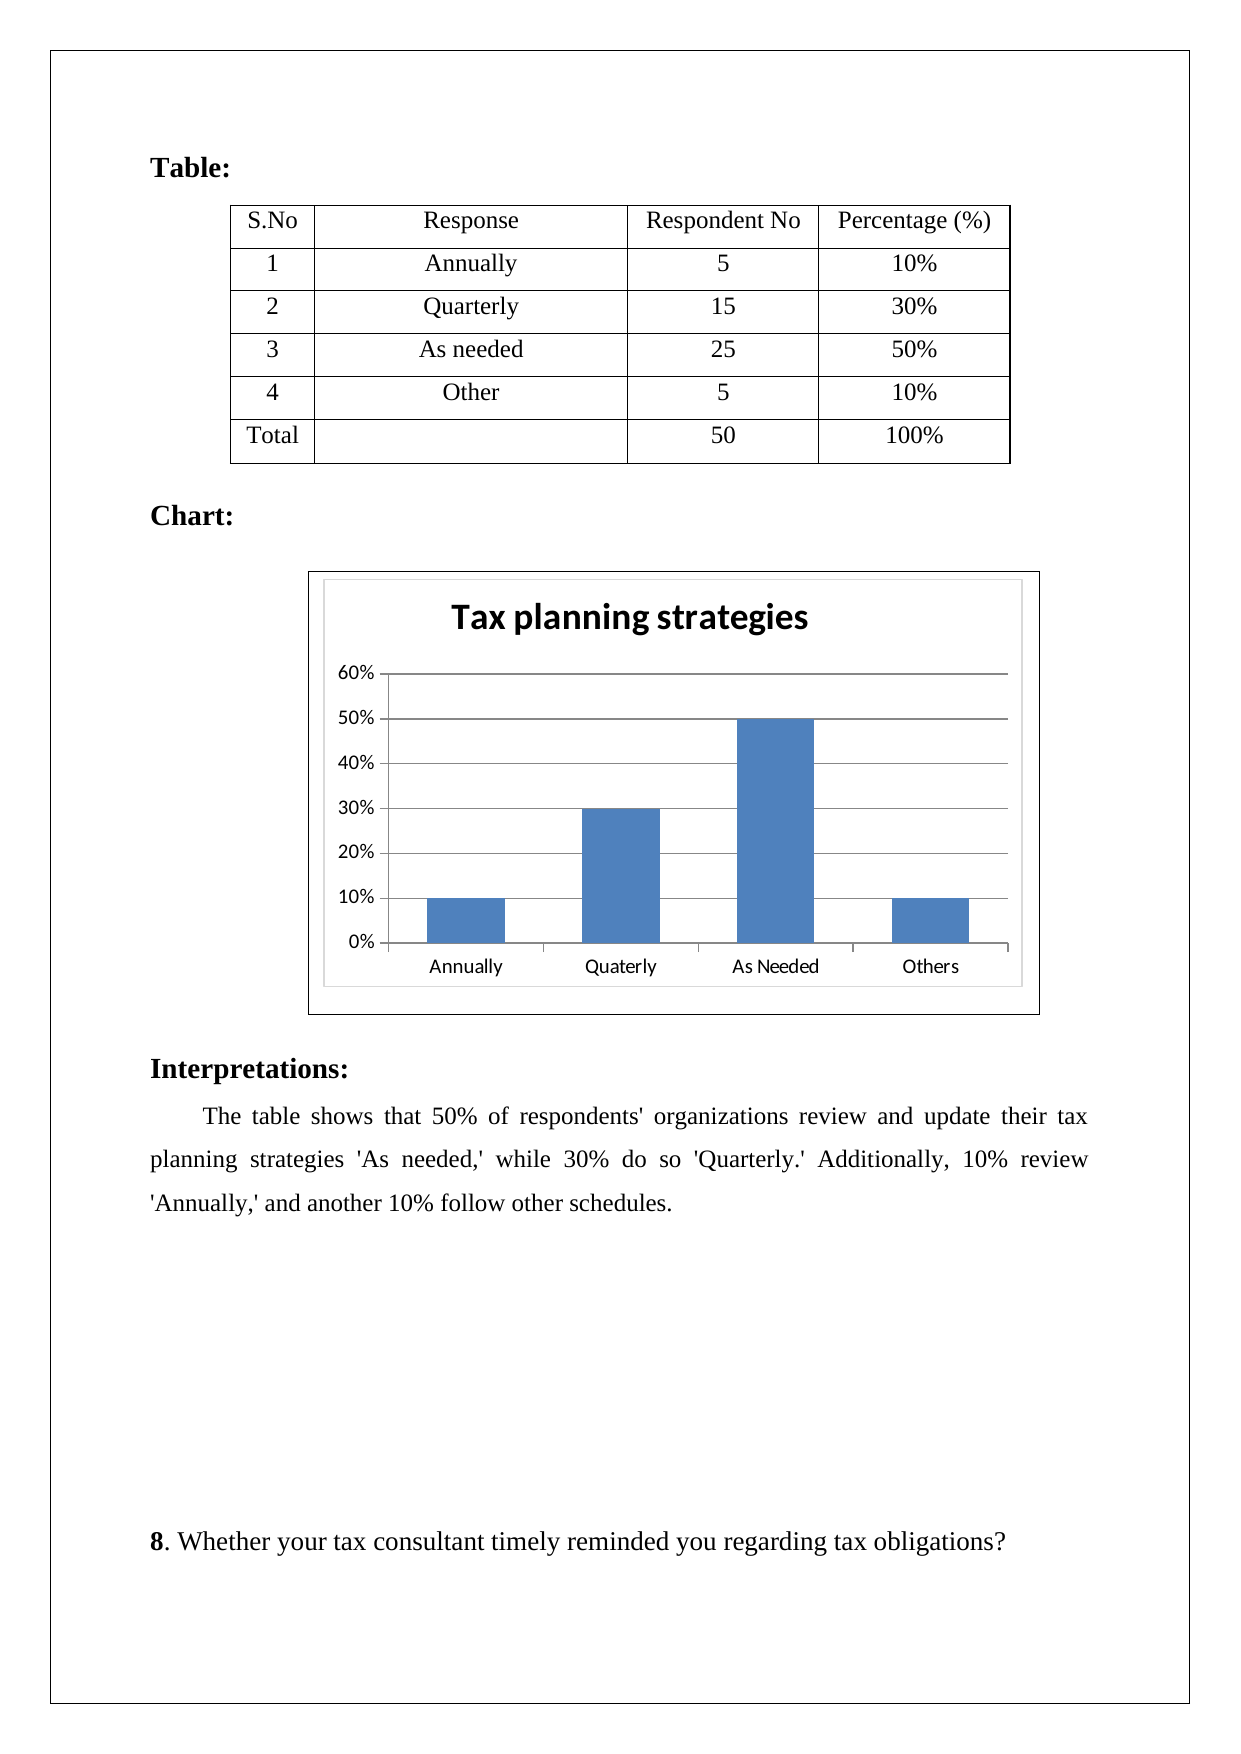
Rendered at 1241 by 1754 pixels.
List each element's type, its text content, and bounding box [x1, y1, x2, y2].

table_cell 10% [819, 377, 1009, 419]
table_cell 50% [819, 334, 1009, 376]
text Chart: [150, 441, 1090, 531]
table_cell 5 [628, 249, 818, 290]
table_cell 3 [231, 334, 314, 376]
table_cell 1 [231, 249, 314, 290]
text 8. Whether your tax consultant timely reminded you regarding tax obligations? [150, 1526, 1090, 1557]
text The table shows that 50% of respondents' organizations review and update their tax planning strategies 'As needed,' while 30% do so 'Quarterly.' Additionally, 10% review 'Annually,' and another 10% follow other schedules. [150, 1101, 1090, 1216]
table_header Respondent No [628, 206, 818, 247]
table_cell Other [315, 377, 627, 419]
table_cell Total [231, 420, 314, 463]
text Table: [150, 150, 1090, 183]
text Interpretations: [150, 1051, 1090, 1085]
table_cell 50 [628, 420, 818, 463]
table_cell Quarterly [315, 291, 627, 333]
table_cell 25 [628, 334, 818, 376]
table_cell 15 [628, 291, 818, 333]
table_cell 5 [628, 377, 818, 419]
table_header Percentage (%) [819, 206, 1009, 247]
table_header Response [315, 206, 627, 247]
table_cell 100% [819, 420, 1009, 463]
table_cell 2 [231, 291, 314, 333]
table_cell Annually [315, 249, 627, 290]
table_header S.No [231, 206, 314, 247]
table_cell 10% [819, 249, 1009, 290]
table_cell 30% [819, 291, 1009, 333]
table_cell [315, 420, 627, 463]
table_cell As needed [315, 334, 627, 376]
table_cell 4 [231, 377, 314, 419]
